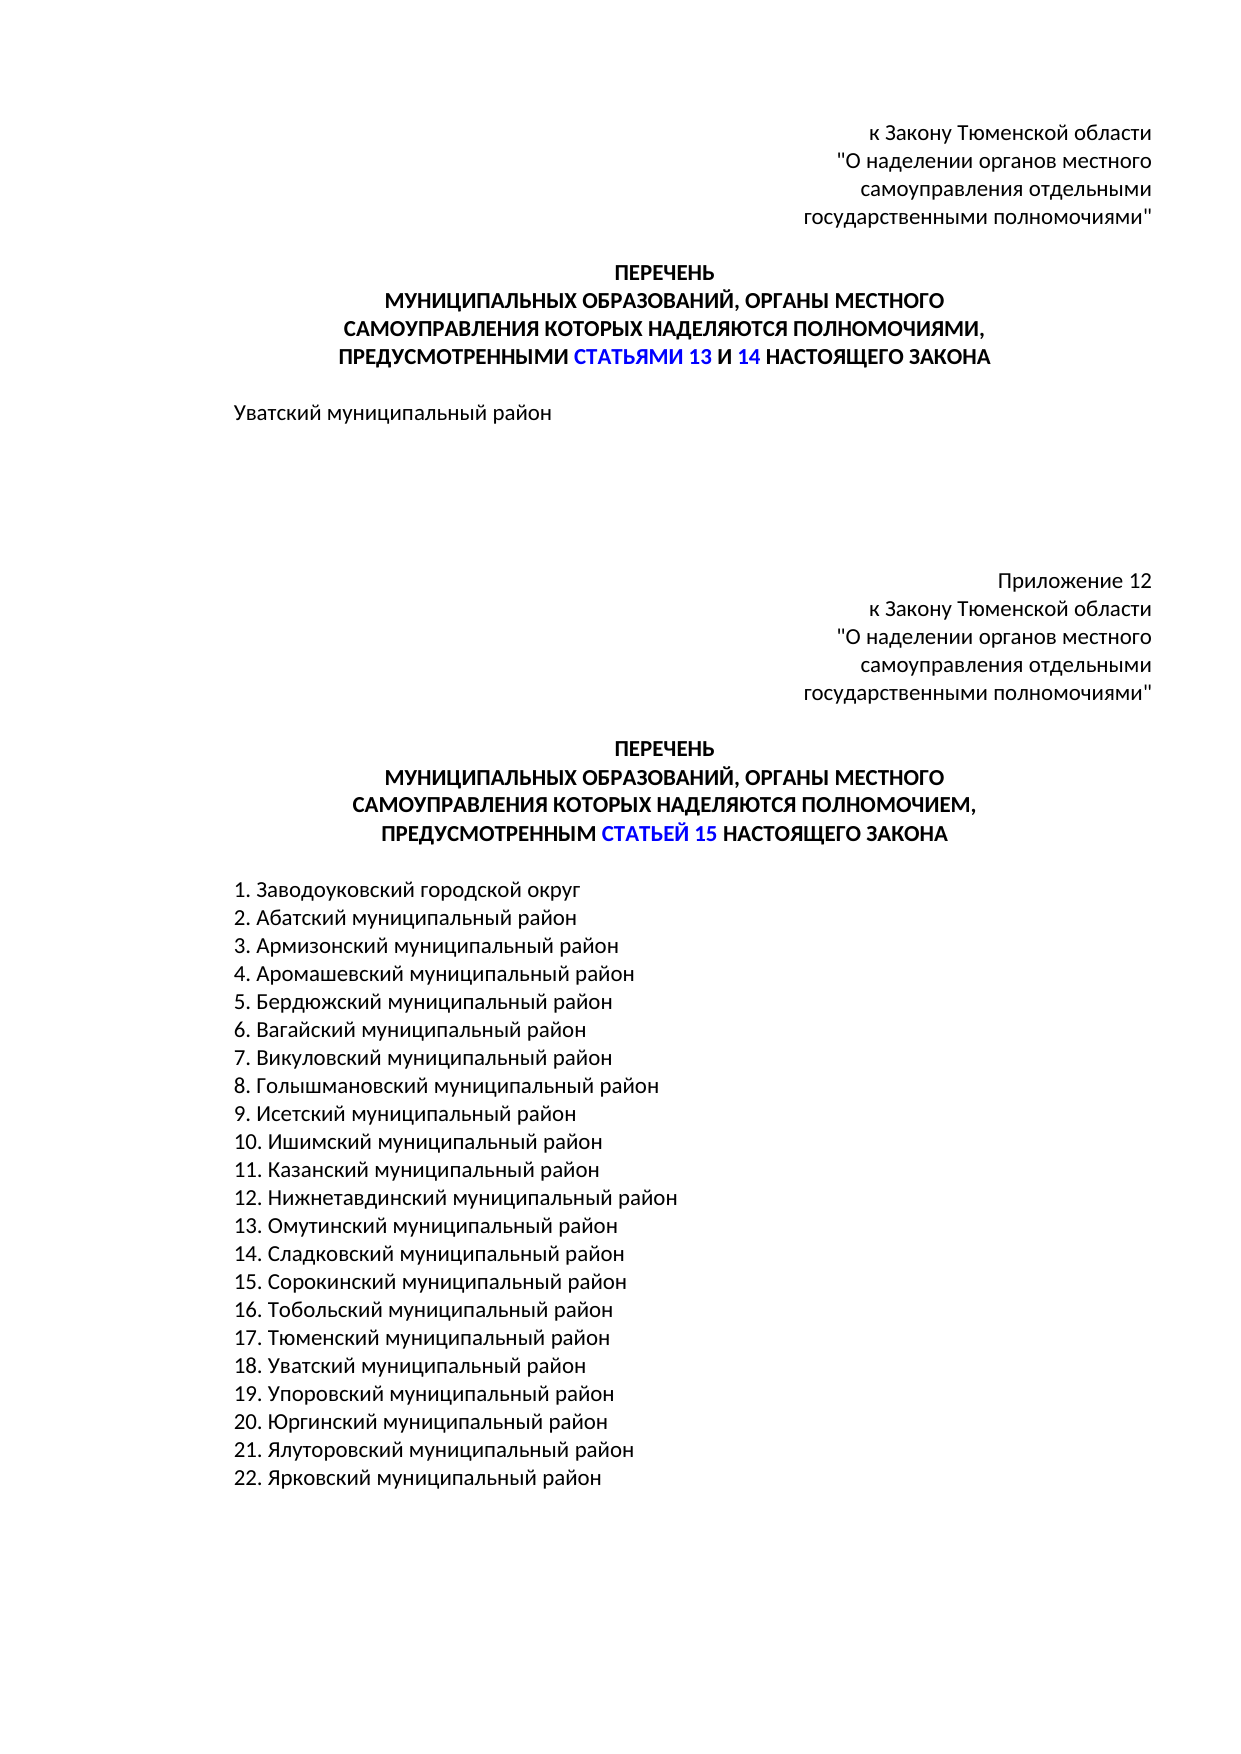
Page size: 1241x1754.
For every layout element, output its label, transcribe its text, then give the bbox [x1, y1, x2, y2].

text 18. Уватский муниципальный район [177, 1351, 1152, 1379]
text 13. Омутинский муниципальный район [177, 1211, 1152, 1239]
title ПЕРЕЧЕНЬ [177, 734, 1152, 763]
title САМОУПРАВЛЕНИЯ КОТОРЫХ НАДЕЛЯЮТСЯ ПОЛНОМОЧИЕМ, [177, 791, 1152, 819]
text 12. Нижнетавдинский муниципальный район [177, 1183, 1152, 1211]
text 14. Сладковский муниципальный район [177, 1239, 1152, 1267]
text 15. Сорокинский муниципальный район [177, 1267, 1152, 1295]
text 10. Ишимский муниципальный район [177, 1127, 1152, 1155]
title МУНИЦИПАЛЬНЫХ ОБРАЗОВАНИЙ, ОРГАНЫ МЕСТНОГО [177, 286, 1152, 314]
text 17. Тюменский муниципальный район [177, 1323, 1152, 1351]
text государственными полномочиями" [177, 678, 1152, 707]
title САМОУПРАВЛЕНИЯ КОТОРЫХ НАДЕЛЯЮТСЯ ПОЛНОМОЧИЯМИ, [177, 314, 1152, 342]
text 1. Заводоуковский городской округ [177, 875, 1152, 903]
title ПРЕДУСМОТРЕННЫМ СТАТЬЕЙ 15 НАСТОЯЩЕГО ЗАКОНА [177, 819, 1152, 847]
text 4. Аромашевский муниципальный район [177, 959, 1152, 987]
text "О наделении органов местного [177, 146, 1152, 174]
text к Закону Тюменской области [177, 118, 1152, 146]
text 2. Абатский муниципальный район [177, 903, 1152, 931]
text 9. Исетский муниципальный район [177, 1099, 1152, 1127]
text к Закону Тюменской области [177, 594, 1152, 622]
text 19. Упоровский муниципальный район [177, 1379, 1152, 1407]
text "О наделении органов местного [177, 622, 1152, 651]
text 11. Казанский муниципальный район [177, 1155, 1152, 1183]
text 16. Тобольский муниципальный район [177, 1295, 1152, 1323]
text самоуправления отдельными [177, 651, 1152, 678]
text 21. Ялуторовский муниципальный район [177, 1435, 1152, 1463]
text 7. Викуловский муниципальный район [177, 1043, 1152, 1071]
text 6. Вагайский муниципальный район [177, 1015, 1152, 1043]
title ПЕРЕЧЕНЬ [177, 258, 1152, 286]
text Приложение 12 [177, 566, 1152, 594]
text 20. Юргинский муниципальный район [177, 1407, 1152, 1435]
text 22. Ярковский муниципальный район [177, 1463, 1152, 1491]
text 8. Голышмановский муниципальный район [177, 1071, 1152, 1099]
title ПРЕДУСМОТРЕННЫМИ СТАТЬЯМИ 13 И 14 НАСТОЯЩЕГО ЗАКОНА [177, 342, 1152, 370]
text государственными полномочиями" [177, 202, 1152, 230]
text 5. Бердюжский муниципальный район [177, 987, 1152, 1015]
text самоуправления отдельными [177, 174, 1152, 202]
text 3. Армизонский муниципальный район [177, 931, 1152, 959]
text Уватский муниципальный район [177, 398, 1152, 426]
title МУНИЦИПАЛЬНЫХ ОБРАЗОВАНИЙ, ОРГАНЫ МЕСТНОГО [177, 763, 1152, 791]
